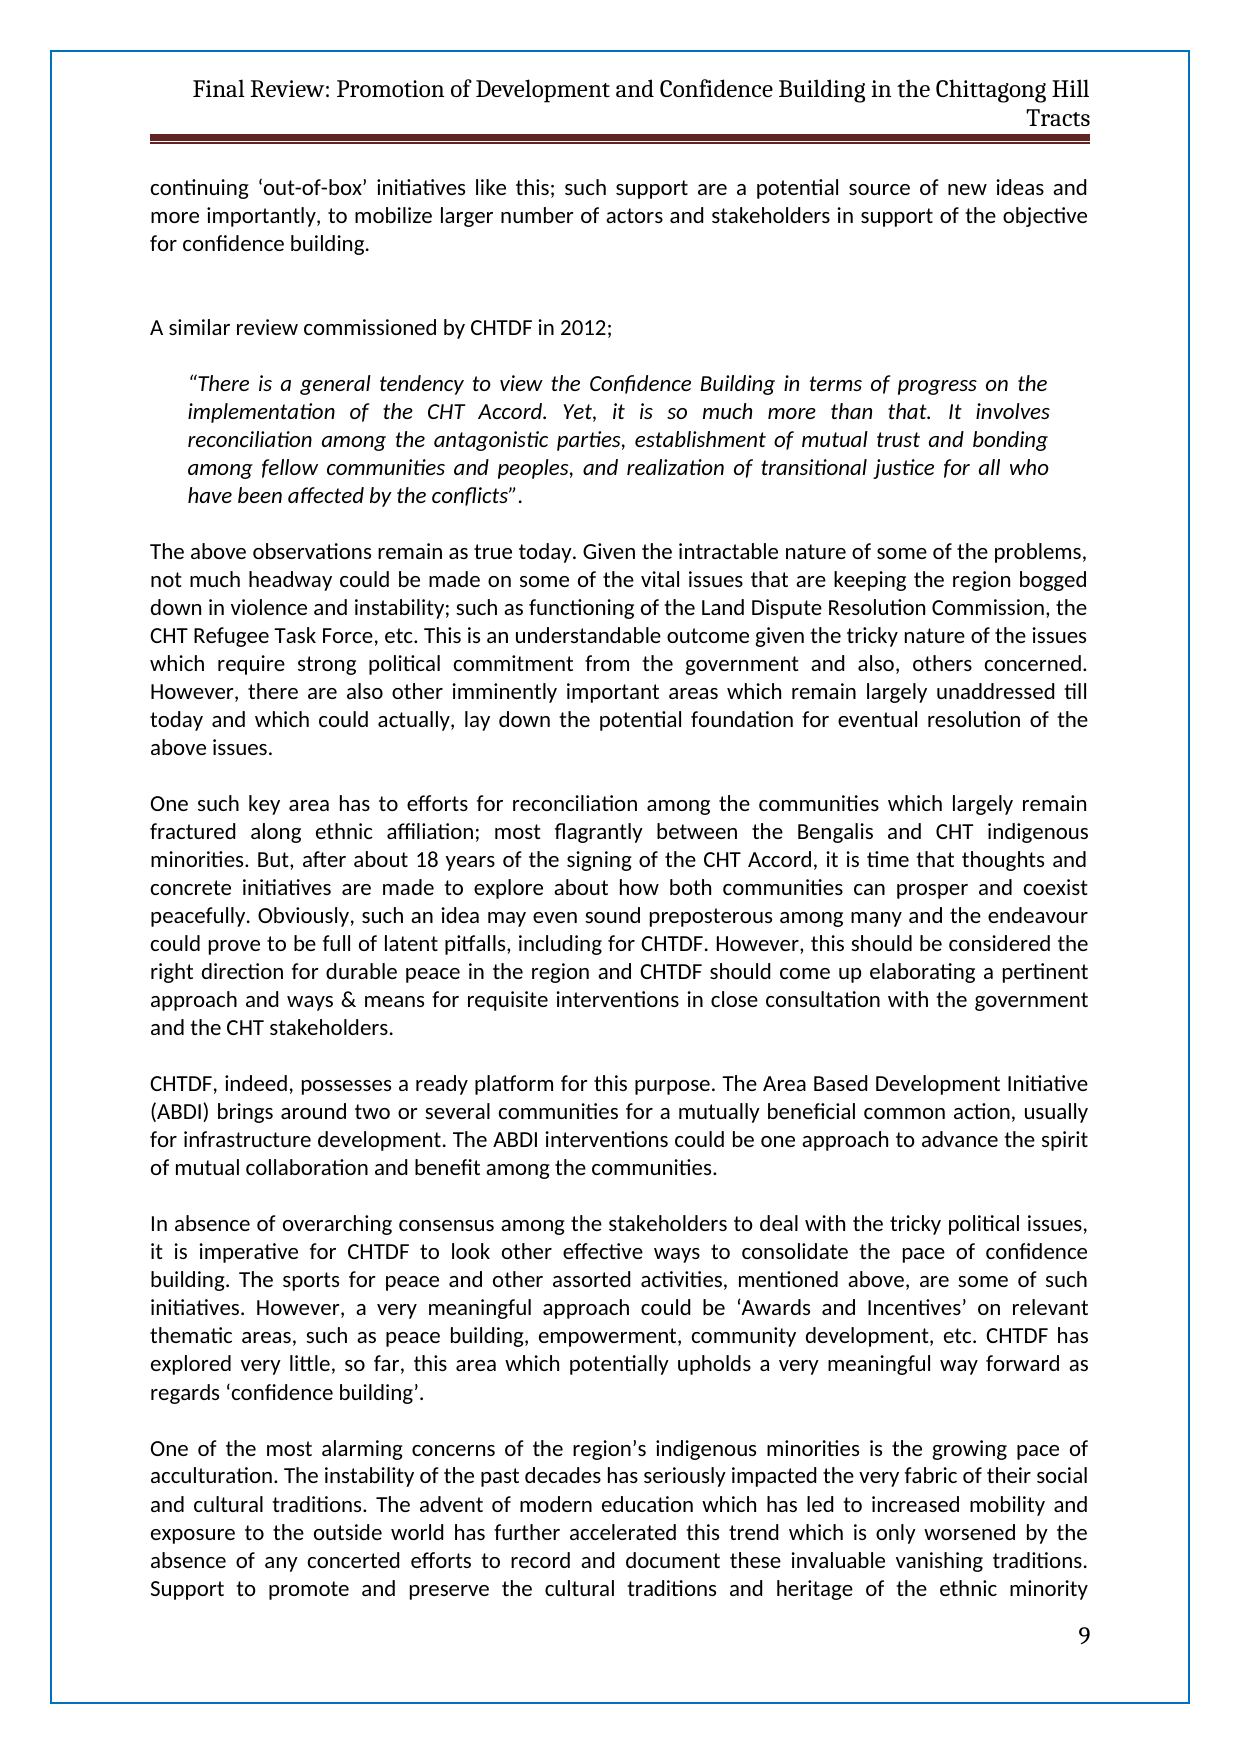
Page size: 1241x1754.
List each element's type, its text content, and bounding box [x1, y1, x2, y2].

text A similar review commissioned by CHTDF in 2012; [150, 313, 1090, 341]
text In absence of overarching consensus among the stakeholders to deal with the tricky political issues, it is imperative for CHTDF to look other effective ways to consolidate the pace of confidence building. The sports for peace and other assorted activities, mentioned above, are some of such initiatives. However, a very meaningful approach could be ‘Awards and Incentives’ on relevant thematic areas, such as peace building, empowerment, community development, etc. CHTDF has explored very little, so far, this area which potentially upholds a very meaningful way forward as regards ‘confidence building’. [150, 1209, 1090, 1406]
text The above observations remain as true today. Given the intractable nature of some of the problems, not much headway could be made on some of the vital issues that are keeping the region bogged down in violence and instability; such as functioning of the Land Dispute Resolution Commission, the CHT Refugee Task Force, etc. This is an understandable outcome given the tricky nature of the issues which require strong political commitment from the government and also, others concerned. However, there are also other imminently important areas which remain largely unaddressed till today and which could actually, lay down the potential foundation for eventual resolution of the above issues. [150, 537, 1090, 761]
text CHTDF, indeed, possesses a ready platform for this purpose. The Area Based Development Initiative (ABDI) brings around two or several communities for a mutually beneficial common action, usually for infrastructure development. The ABDI interventions could be one approach to advance the spirit of mutual collaboration and benefit among the communities. [150, 1069, 1090, 1181]
text “There is a general tendency to view the Confidence Building in terms of progress on the implementation of the CHT Accord. Yet, it is so much more than that. It involves reconciliation among the antagonistic parties, establishment of mutual trust and bonding among fellow communities and peoples, and realization of transitional justice for all who have been affected by the conflicts”. [187, 369, 1050, 509]
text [150, 1434, 1090, 1602]
text One such key area has to efforts for reconciliation among the communities which largely remain fractured along ethnic affiliation; most flagrantly between the Bengalis and CHT indigenous minorities. But, after about 18 years of the signing of the CHT Accord, it is time that thoughts and concrete initiatives are made to explore about how both communities can prosper and coexist peacefully. Obviously, such an idea may even sound preposterous among many and the endeavour could prove to be full of latent pitfalls, including for CHTDF. However, this should be considered the right direction for durable peace in the region and CHTDF should come up elaborating a pertinent approach and ways & means for requisite interventions in close consultation with the government and the CHT stakeholders. [150, 789, 1090, 1041]
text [150, 173, 1090, 257]
